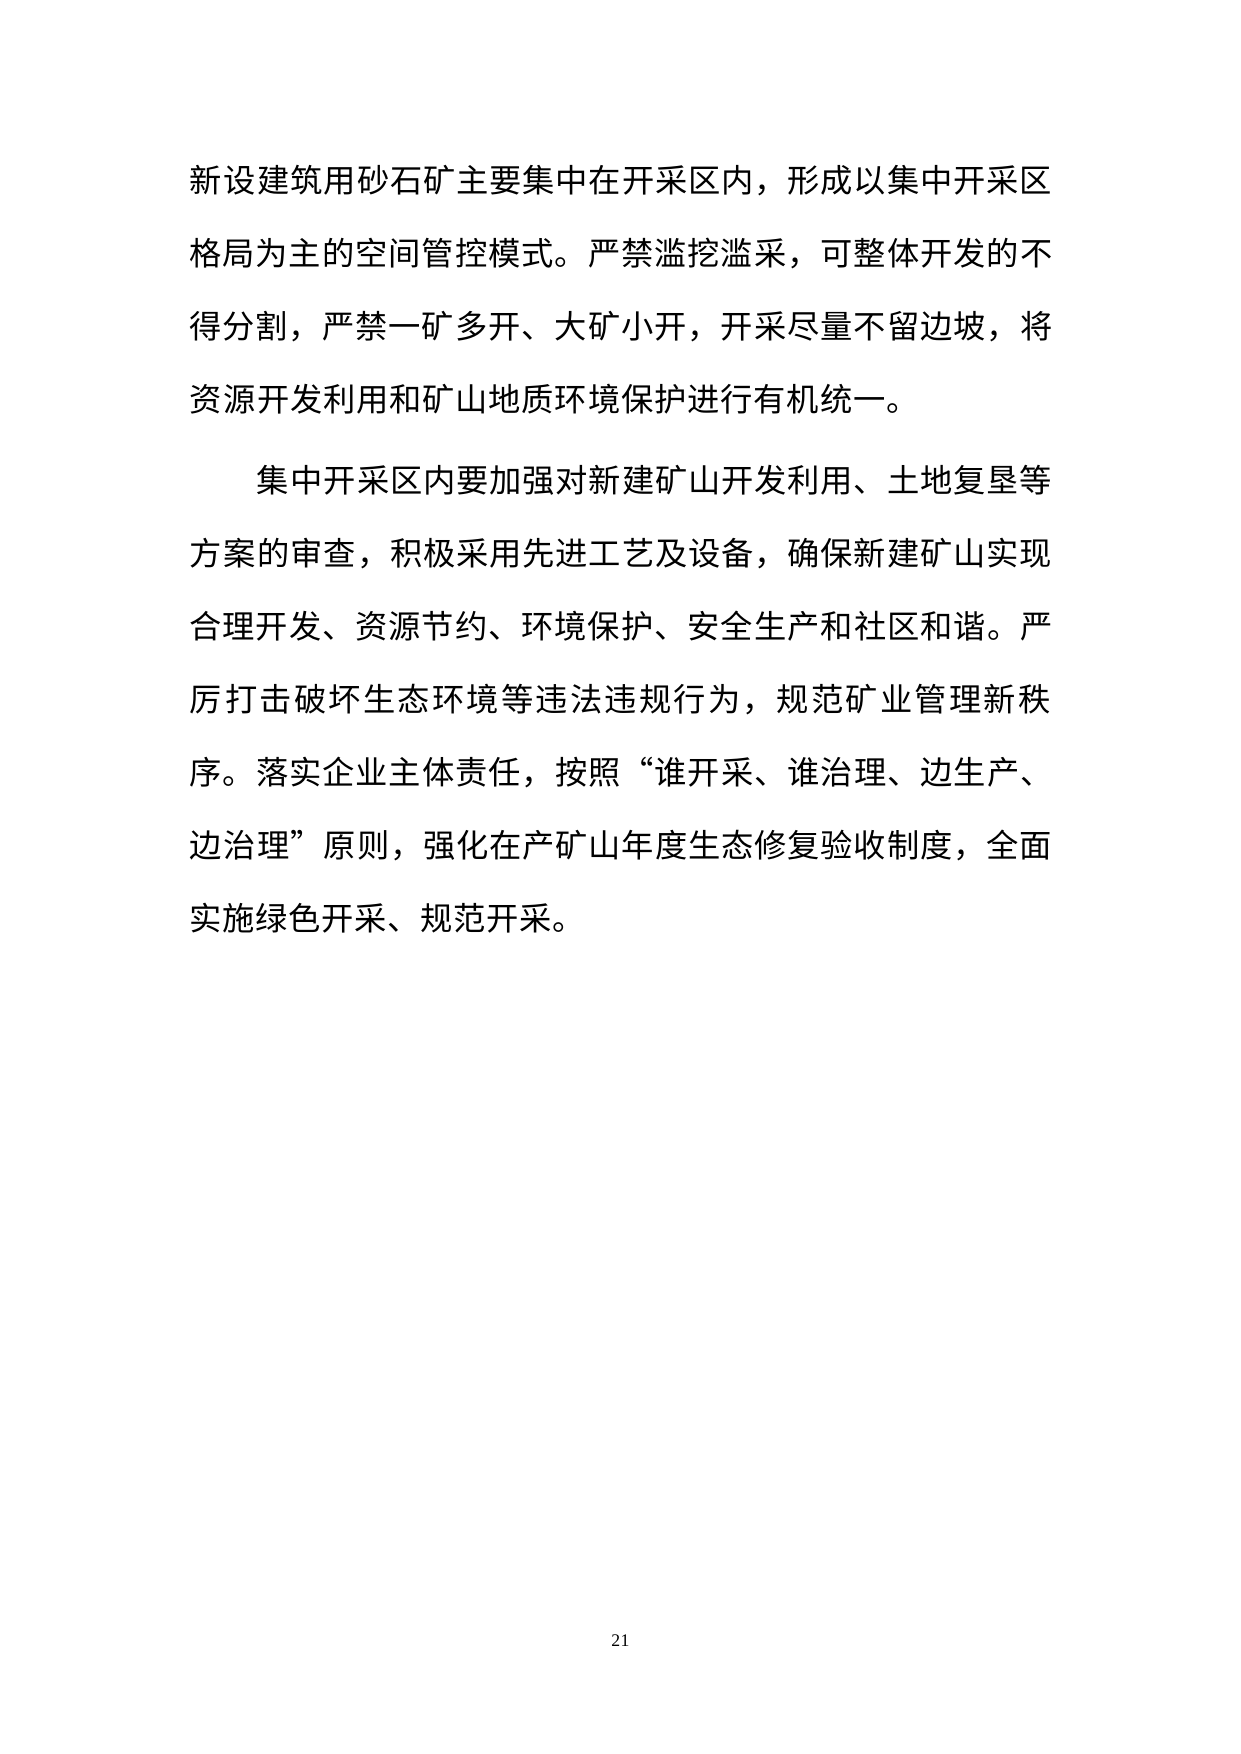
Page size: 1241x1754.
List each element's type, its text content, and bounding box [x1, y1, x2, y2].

text 新设建筑用砂石矿主要集中在开采区内，形成以集中开采区 格局为主的空间管控模式。严禁滥挖滥采，可整体开发的不 得分割，严禁一矿多开、大矿小开，开采尽量不留边坡，将 资源开发利用和矿山地质环境保护进行有机统一。 [189, 155, 1053, 421]
text 集中开采区内要加强对新建矿山开发利用、土地复垦等 方案的审查，积极采用先进工艺及设备，确保新建矿山实现 合理开发、资源节约、环境保护、安全生产和社区和谐。严 厉打击破坏生态环境等违法违规行为，规范矿业管理新秩 序。落实企业主体责任，按照“谁开采、谁治理、边生产、 边治理”原则，强化在产矿山年度生态修复验收制度，全面 实施绿色开采、规范开采。 [189, 455, 1053, 939]
